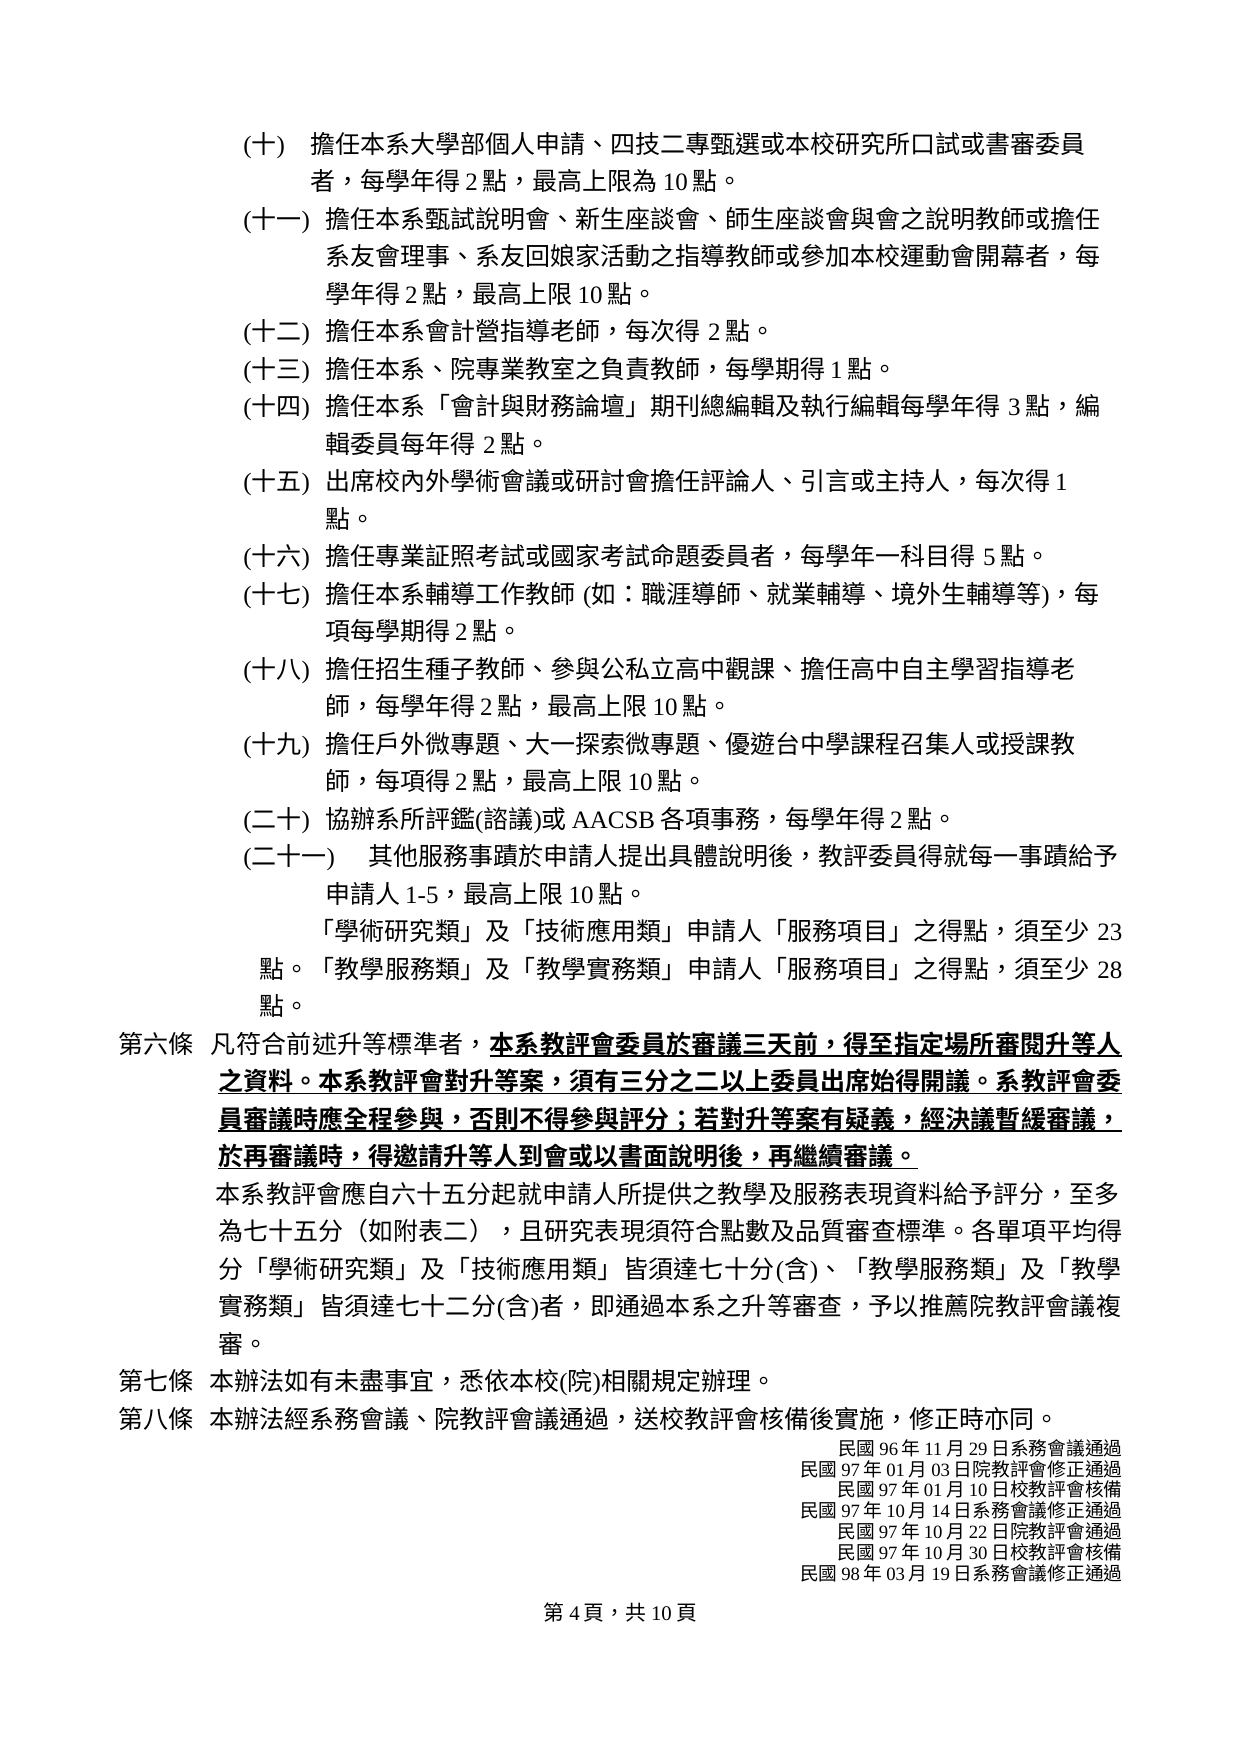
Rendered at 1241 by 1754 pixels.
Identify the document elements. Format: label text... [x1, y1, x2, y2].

text 民國97年10月14日系務會議修正通過 [118, 1501, 1122, 1522]
text 第八條 本辦法經系務會議、院教評會議通過，送校教評會核備後實施，修正時亦同。 [118, 1401, 1122, 1438]
list 擔任本系大學部個人申請、四技二專甄選或本校研究所口試或書審委員者，每學年得2點，最高上限為10點。 [243, 126, 1122, 201]
list 擔任本系甄試說明會、新生座談會、師生座談會與會之說明教師或擔任系友會理事、系友回娘家活動之指導教師或參加本校運動會開幕者，每學年得2點，最高上限10點。 [243, 201, 1122, 313]
list 出席校內外學術會議或研討會擔任評論人、引言或主持人，每次得1點。 [243, 463, 1122, 538]
list 協辦系所評鑑(諮議)或AACSB各項事務，每學年得2點。 [243, 801, 1122, 838]
list 擔任招生種子教師、參與公私立高中觀課、擔任高中自主學習指導老師，每學年得2點，最高上限10點。 [243, 651, 1122, 726]
text 民國98年03月19日系務會議修正通過 [118, 1563, 1122, 1584]
list 擔任本系、院專業教室之負責教師，每學期得1點。 [243, 351, 1122, 388]
list 擔任戶外微專題、大一探索微專題、優遊台中學課程召集人或授課教師，每項得2點，最高上限10點。 [243, 726, 1122, 801]
text 「學術研究類」及「技術應用類」申請人「服務項目」之得點，須至少23點。「教學服務類」及「教學實務類」申請人「服務項目」之得點，須至少28點。 [259, 913, 1122, 1026]
list 擔任專業証照考試或國家考試命題委員者，每學年一科目得 5點。 [243, 538, 1122, 576]
text 民國97年01月03日院教評會修正通過 [531, 1459, 1122, 1480]
text 民國96年11月29日系務會議通過 [118, 1438, 1122, 1459]
list 擔任本系會計營指導老師，每次得 2點。 [243, 313, 1122, 351]
text 第六條 凡符合前述升等標準者，本系教評會委員於審議三天前，得至指定場所審閱升等人之資料。本系教評會對升等案，須有三分之二以上委員出席始得開議。系教評會委員審議時應全程參與，否則不得參與評分；若對升等案有疑義，經決議暫緩審議，於再審議時，得邀請升等人到會或以書面說明後，再繼續審議。 [118, 1026, 1122, 1176]
text 民國97年01月10日校教評會核備 [118, 1480, 1122, 1501]
list 擔任本系輔導工作教師 (如：職涯導師、就業輔導、境外生輔導等)，每項每學期得2點。 [243, 576, 1122, 651]
text 第七條 本辦法如有未盡事宜，悉依本校(院)相關規定辦理。 [118, 1363, 1122, 1401]
text 民國97年10月22日院教評會通過 [118, 1522, 1122, 1543]
list 其他服務事蹟於申請人提出具體說明後，教評委員得就每一事蹟給予申請人1-5，最高上限10點。 [243, 838, 1122, 913]
text 本系教評會應自六十五分起就申請人所提供之教學及服務表現資料給予評分，至多為七十五分（如附表二），且研究表現須符合點數及品質審查標準。各單項平均得分「學術研究類」及「技術應用類」皆須達七十分(含)、「教學服務類」及「教學實務類」皆須達七十二分(含)者，即通過本系之升等審查，予以推薦院教評會議複審。 [216, 1176, 1122, 1363]
list 擔任本系「會計與財務論壇」期刊總編輯及執行編輯每學年得 3點，編輯委員每年得 2點。 [243, 388, 1122, 463]
text 民國97年10月30日校教評會核備 [118, 1543, 1122, 1563]
